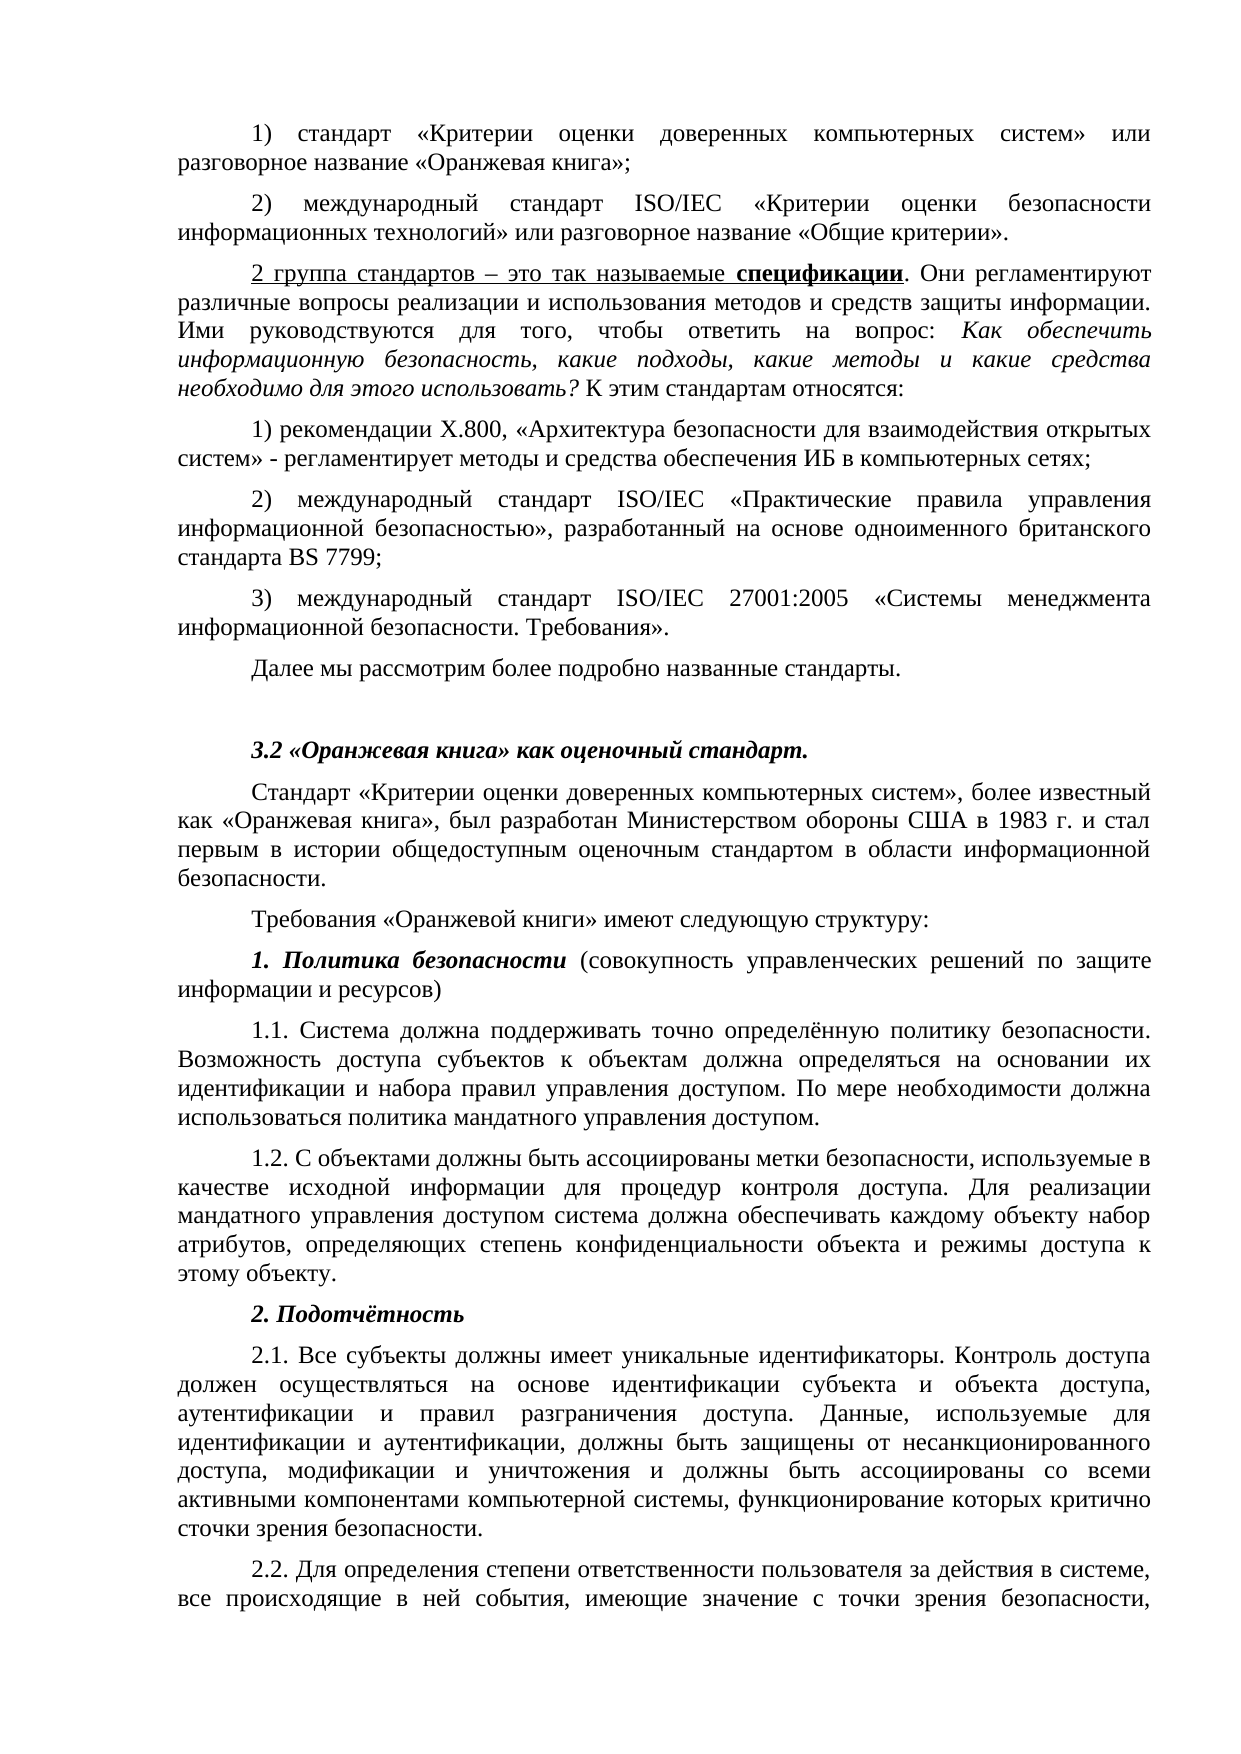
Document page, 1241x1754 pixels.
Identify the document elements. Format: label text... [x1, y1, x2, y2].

text 1. Политика безопасности (совокупность управленческих решений по защите информации и ресурсов) [177, 946, 1152, 1003]
text 1) стандарт «Критерии оценки доверенных компьютерных систем» или разговорное название «Оранжевая книга»; [177, 118, 1152, 176]
text 2. Подотчётность [177, 1299, 1152, 1328]
text 1.2. С объектами должны быть ассоциированы метки безопасности, используемые в качестве исходной информации для процедур контроля доступа. Для реализации мандатного управления доступом система должна обеспечивать каждому объекту набор атрибутов, определяющих степень конфиденциальности объекта и режимы доступа к этому объекту. [177, 1143, 1152, 1287]
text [177, 1554, 1152, 1612]
text 1.1. Система должна поддерживать точно определённую политику безопасности. Возможность доступа субъектов к объектам должна определяться на основании их идентификации и набора правил управления доступом. По мере необходимости должна использоваться политика мандатного управления доступом. [177, 1016, 1152, 1131]
text Стандарт «Критерии оценки доверенных компьютерных систем», более известный как «Оранжевая книга», был разработан Министерством обороны США в 1983 г. и стал первым в истории общедоступным оценочным стандартом в области информационной безопасности. [177, 777, 1152, 892]
text 1) рекомендации Х.800, «Архитектура безопасности для взаимодействия открытых систем» - регламентирует методы и средства обеспечения ИБ в компьютерных сетях; [177, 414, 1152, 472]
text 2) международный стандарт ISO/IEC «Практические правила управления информационной безопасностью», разработанный на основе одноименного британского стандарта BS 7799; [177, 484, 1152, 571]
text 3.2 «Оранжевая книга» как оценочный стандарт. [177, 736, 1152, 764]
text 2.1. Все субъекты должны имеет уникальные идентификаторы. Контроль доступа должен осуществляться на основе идентификации субъекта и объекта доступа, аутентификации и правил разграничения доступа. Данные, используемые для идентификации и аутентификации, должны быть защищены от несанкционированного доступа, модификации и уничтожения и должны быть ассоциированы со всеми активными компонентами компьютерной системы, функционирование которых критично сточки зрения безопасности. [177, 1341, 1152, 1542]
text 2 группа стандартов – это так называемые спецификации. Они регламентируют различные вопросы реализации и использования методов и средств защиты информации. Ими руководствуются для того, чтобы ответить на вопрос: Как обеспечить информационную безопасность, какие подходы, какие методы и какие средства необходимо для этого использовать? К этим стандартам относятся: [177, 258, 1152, 402]
text Требования «Оранжевой книги» имеют следующую структуру: [177, 904, 1152, 933]
text Далее мы рассмотрим более подробно названные стандарты. [177, 653, 1152, 682]
text 2) международный стандарт ISO/IEC «Критерии оценки безопасности информационных технологий» или разговорное название «Общие критерии». [177, 188, 1152, 246]
text 3) международный стандарт ISO/IEC 27001:2005 «Системы менеджмента информационной безопасности. Требования». [177, 583, 1152, 641]
